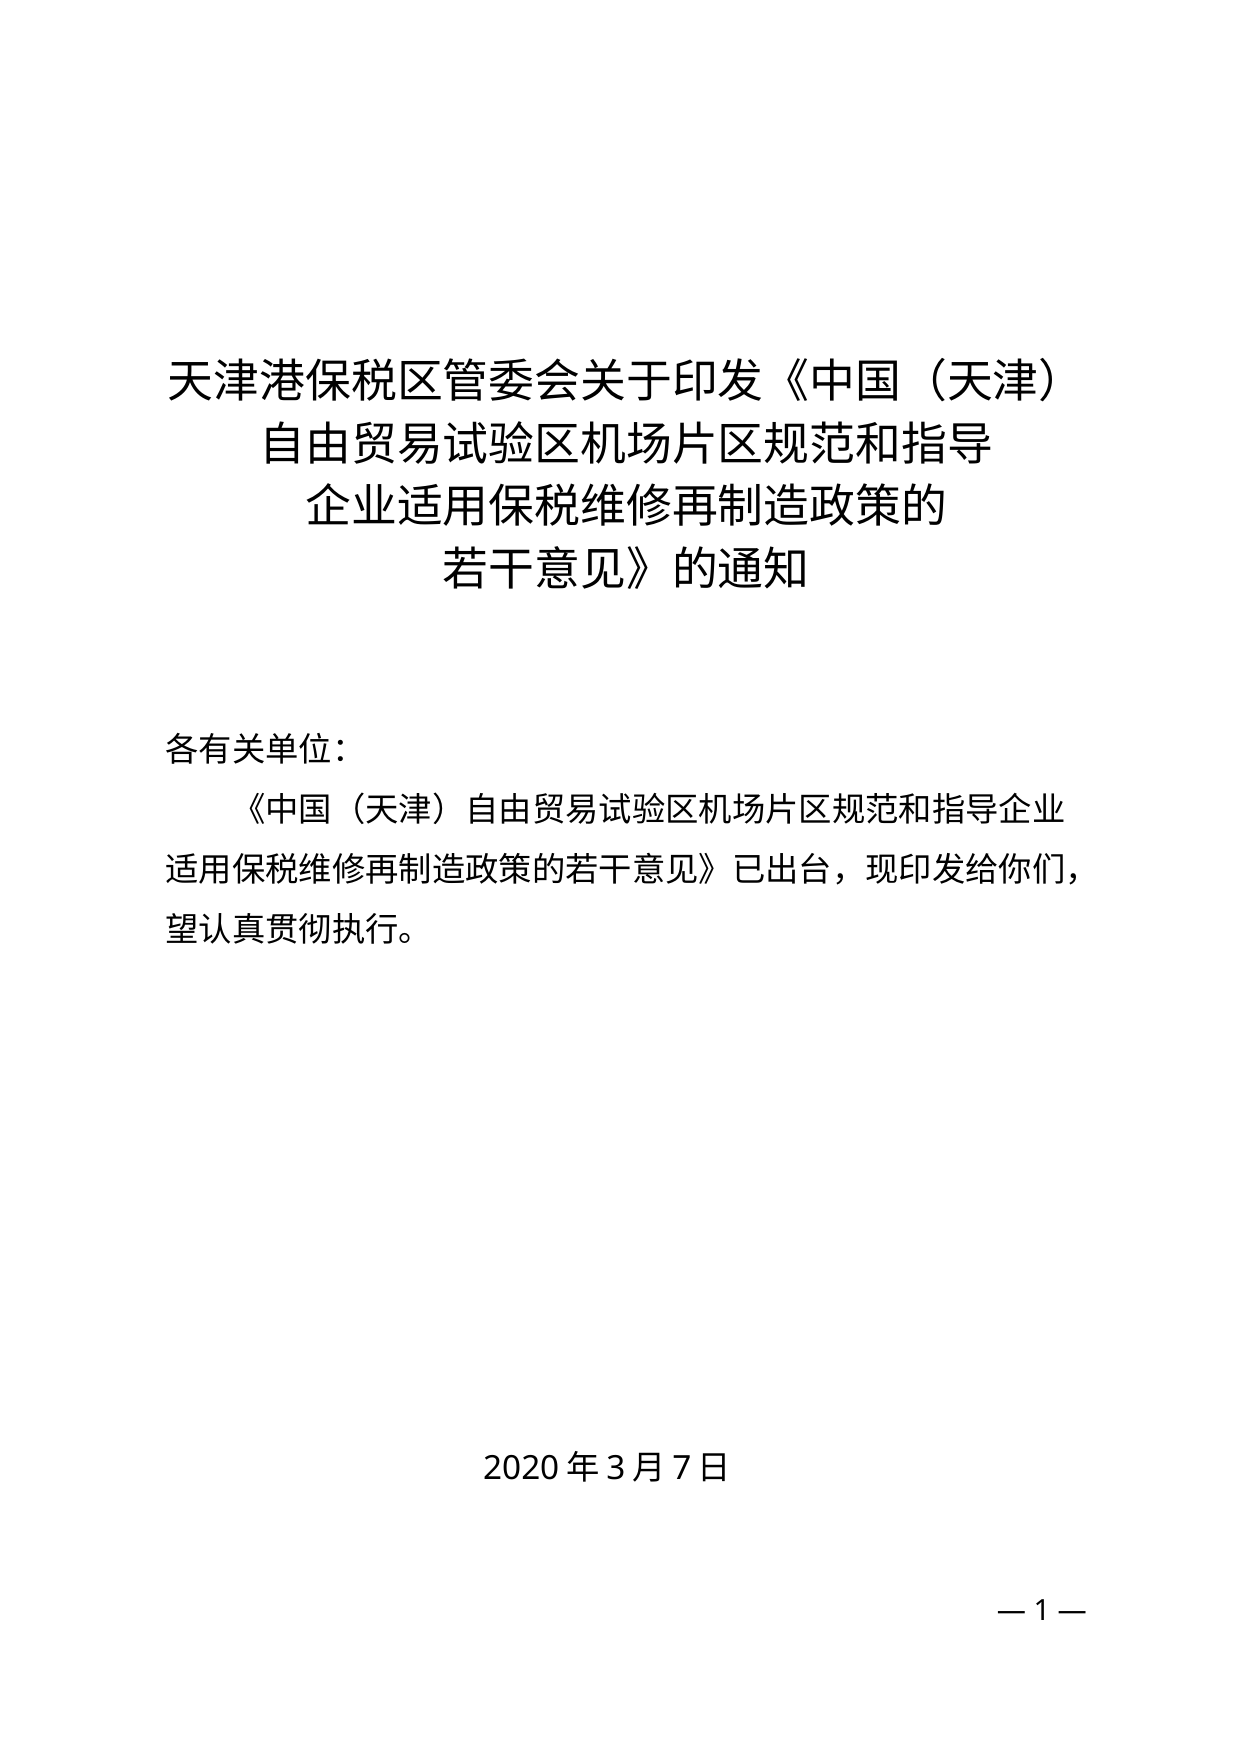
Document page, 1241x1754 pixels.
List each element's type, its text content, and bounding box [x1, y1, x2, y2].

text 若干意见》的通知 [165, 535, 1087, 598]
text 《中国（天津）自由贸易试验区机场片区规范和指导企业适用保税维修再制造政策的若干意见》已出台，现印发给你们，望认真贯彻执行。 [165, 777, 1087, 956]
text 2020年3月7日 [165, 1435, 1087, 1494]
text 各有关单位： [165, 717, 1087, 777]
text 企业适用保税维修再制造政策的 [165, 473, 1087, 535]
text 天津港保税区管委会关于印发《中国（天津）自由贸易试验区机场片区规范和指导 [165, 348, 1087, 473]
